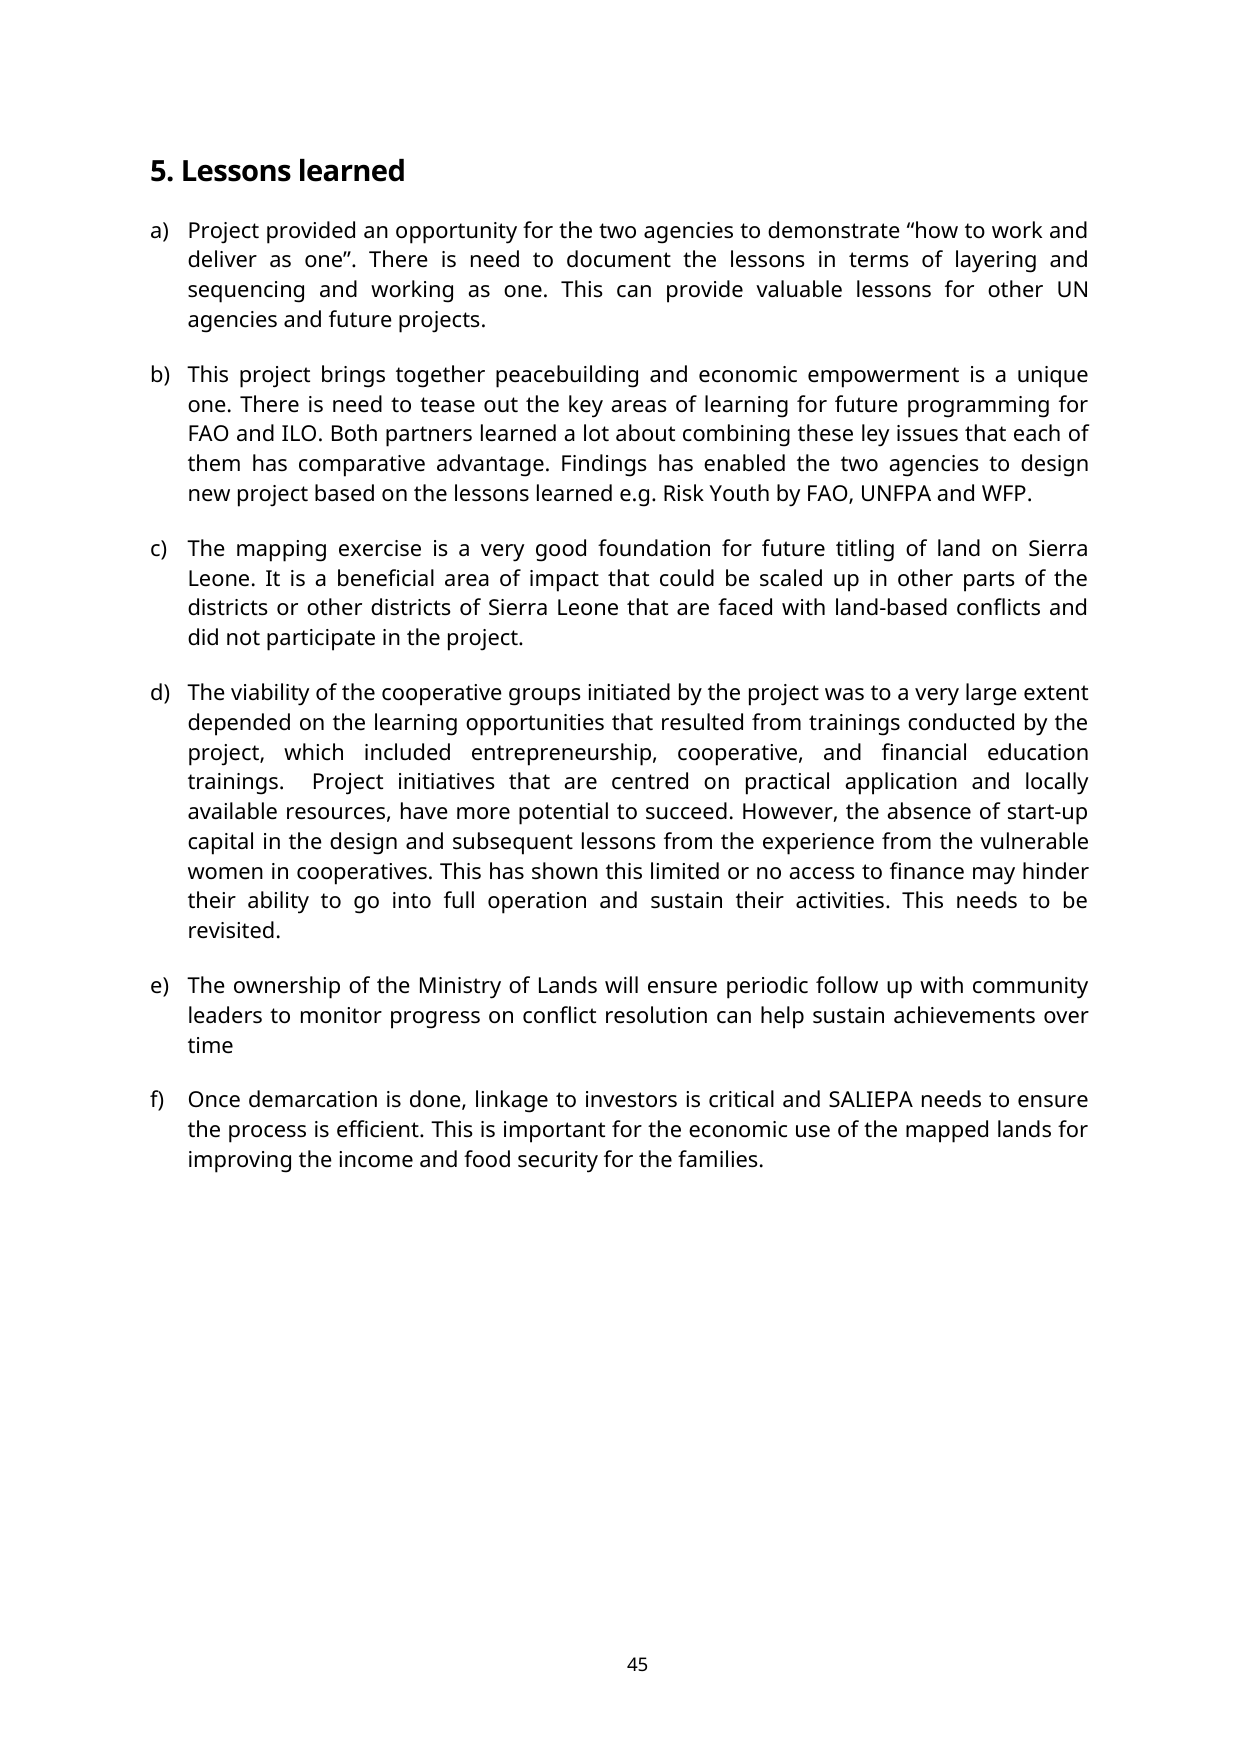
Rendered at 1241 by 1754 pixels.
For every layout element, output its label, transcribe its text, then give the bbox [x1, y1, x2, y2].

list Once demarcation is done, linkage to investors is critical and SALIEPA needs to ensure the process is efficient. This is important for the economic use of the mapped lands for improving the income and food security for the families. [150, 1084, 1090, 1174]
list The viability of the cooperative groups initiated by the project was to a very large extent depended on the learning opportunities that resulted from trainings conducted by the project, which included entrepreneurship, cooperative, and financial education trainings. Project initiatives that are centred on practical application and locally available resources, have more potential to succeed. However, the absence of start-up capital in the design and subsequent lessons from the experience from the vulnerable women in cooperatives. This has shown this limited or no access to finance may hinder their ability to go into full operation and sustain their activities. This needs to be revisited. [150, 677, 1090, 945]
subtitle 5. Lessons learned [150, 150, 1090, 190]
list Project provided an opportunity for the two agencies to demonstrate “how to work and deliver as one”. There is need to document the lessons in terms of layering and sequencing and working as one. This can provide valuable lessons for other UN agencies and future projects. [150, 215, 1090, 334]
list The ownership of the Ministry of Lands will ensure periodic follow up with community leaders to monitor progress on conflict resolution can help sustain achievements over time [150, 970, 1090, 1059]
list The mapping exercise is a very good foundation for future titling of land on Sierra Leone. It is a beneficial area of impact that could be scaled up in other parts of the districts or other districts of Sierra Leone that are faced with land-based conflicts and did not participate in the project. [150, 533, 1090, 652]
list This project brings together peacebuilding and economic empowerment is a unique one. There is need to tease out the key areas of learning for future programming for FAO and ILO. Both partners learned a lot about combining these ley issues that each of them has comparative advantage. Findings has enabled the two agencies to design new project based on the lessons learned e.g. Risk Youth by FAO, UNFPA and WFP. [150, 359, 1090, 508]
